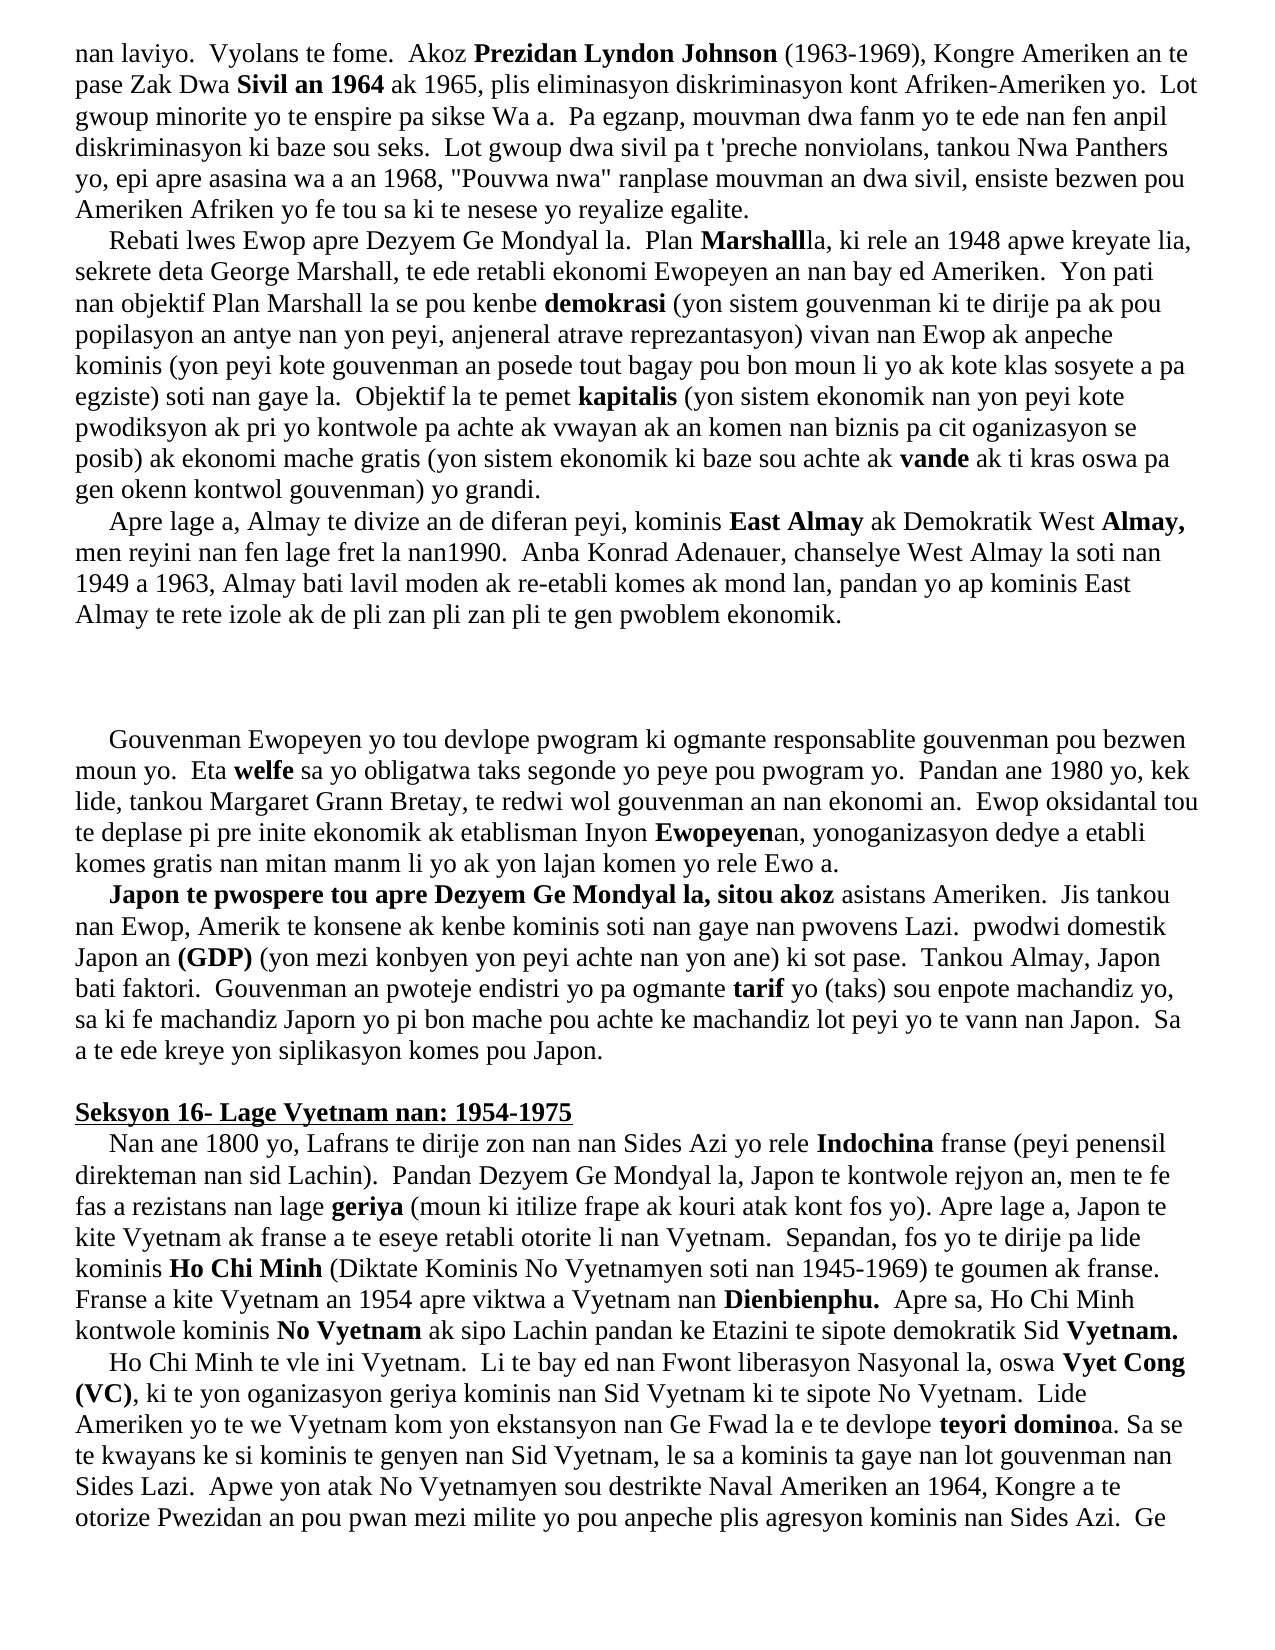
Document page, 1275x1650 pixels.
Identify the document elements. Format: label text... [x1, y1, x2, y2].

text Gouvenman Ewopeyen yo tou devlope pwogram ki ogmante responsablite gouvenman pou bezwen moun yo. Eta welfe sa yo obligatwa taks segonde yo peye pou pwogram yo. Pandan ane 1980 yo, kek lide, tankou Margaret Grann Bretay, te redwi wol gouvenman an nan ekonomi an. Ewop oksidantal tou te deplase pi pre inite ekonomik ak etablisman Inyon Ewopeyenan, yonoganizasyon dedye a etabli komes gratis nan mitan manm li yo ak yon lajan komen yo rele Ewo a. [75, 723, 1200, 878]
text Japon te pwospere tou apre Dezyem Ge Mondyal la, sitou akoz asistans Ameriken. Jis tankou nan Ewop, Amerik te konsene ak kenbe kominis soti nan gaye nan pwovens Lazi. pwodwi domestik Japon an (GDP) (yon mezi konbyen yon peyi achte nan yon ane) ki sot pase. Tankou Almay, Japon bati faktori. Gouvenman an pwoteje endistri yo pa ogmante tarif yo (taks) sou enpote machandiz yo, sa ki fe machandiz Japorn yo pi bon mache pou achte ke machandiz lot peyi yo te vann nan Japon. Sa a te ede kreye yon siplikasyon komes pou Japon. [75, 878, 1200, 1065]
text Rebati lwes Ewop apre Dezyem Ge Mondyal la. Plan Marshallla, ki rele an 1948 apwe kreyate lia, sekrete deta George Marshall, te ede retabli ekonomi Ewopeyen an nan bay ed Ameriken. Yon pati nan objektif Plan Marshall la se pou kenbe demokrasi (yon sistem gouvenman ki te dirije pa ak pou popilasyon an antye nan yon peyi, anjeneral atrave reprezantasyon) vivan nan Ewop ak anpeche kominis (yon peyi kote gouvenman an posede tout bagay pou bon moun li yo ak kote klas sosyete a pa egziste) soti nan gaye la. Objektif la te pemet kapitalis (yon sistem ekonomik nan yon peyi kote pwodiksyon ak pri yo kontwole pa achte ak vwayan ak an komen nan biznis pa cit oganizasyon se posib) ak ekonomi mache gratis (yon sistem ekonomik ki baze sou achte ak vande ak ti kras oswa pa gen okenn kontwol gouvenman) yo grandi. [75, 224, 1200, 505]
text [75, 1346, 1200, 1532]
text Apre lage a, Almay te divize an de diferan peyi, kominis East Almay ak Demokratik West Almay, men reyini nan fen lage fret la nan1990. Anba Konrad Adenauer, chanselye West Almay la soti nan 1949 a 1963, Almay bati lavil moden ak re-etabli komes ak mond lan, pandan yo ap kominis East Almay te rete izole ak de pli zan pli zan pli te gen pwoblem ekonomik. [75, 505, 1200, 629]
text Seksyon 16- Lage Vyetnam nan: 1954-1975 [75, 1096, 1200, 1128]
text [75, 37, 1200, 224]
text Nan ane 1800 yo, Lafrans te dirije zon nan nan Sides Azi yo rele Indochina franse (peyi penensil direkteman nan sid Lachin). Pandan Dezyem Ge Mondyal la, Japon te kontwole rejyon an, men te fe fas a rezistans nan lage geriya (moun ki itilize frape ak kouri atak kont fos yo). Apre lage a, Japon te kite Vyetnam ak franse a te eseye retabli otorite li nan Vyetnam. Sepandan, fos yo te dirije pa lide kominis Ho Chi Minh (Diktate Kominis No Vyetnamyen soti nan 1945-1969) te goumen ak franse. Franse a kite Vyetnam an 1954 apre viktwa a Vyetnam nan Dienbienphu. Apre sa, Ho Chi Minh kontwole kominis No Vyetnam ak sipo Lachin pandan ke Etazini te sipote demokratik Sid Vyetnam. [75, 1128, 1200, 1346]
